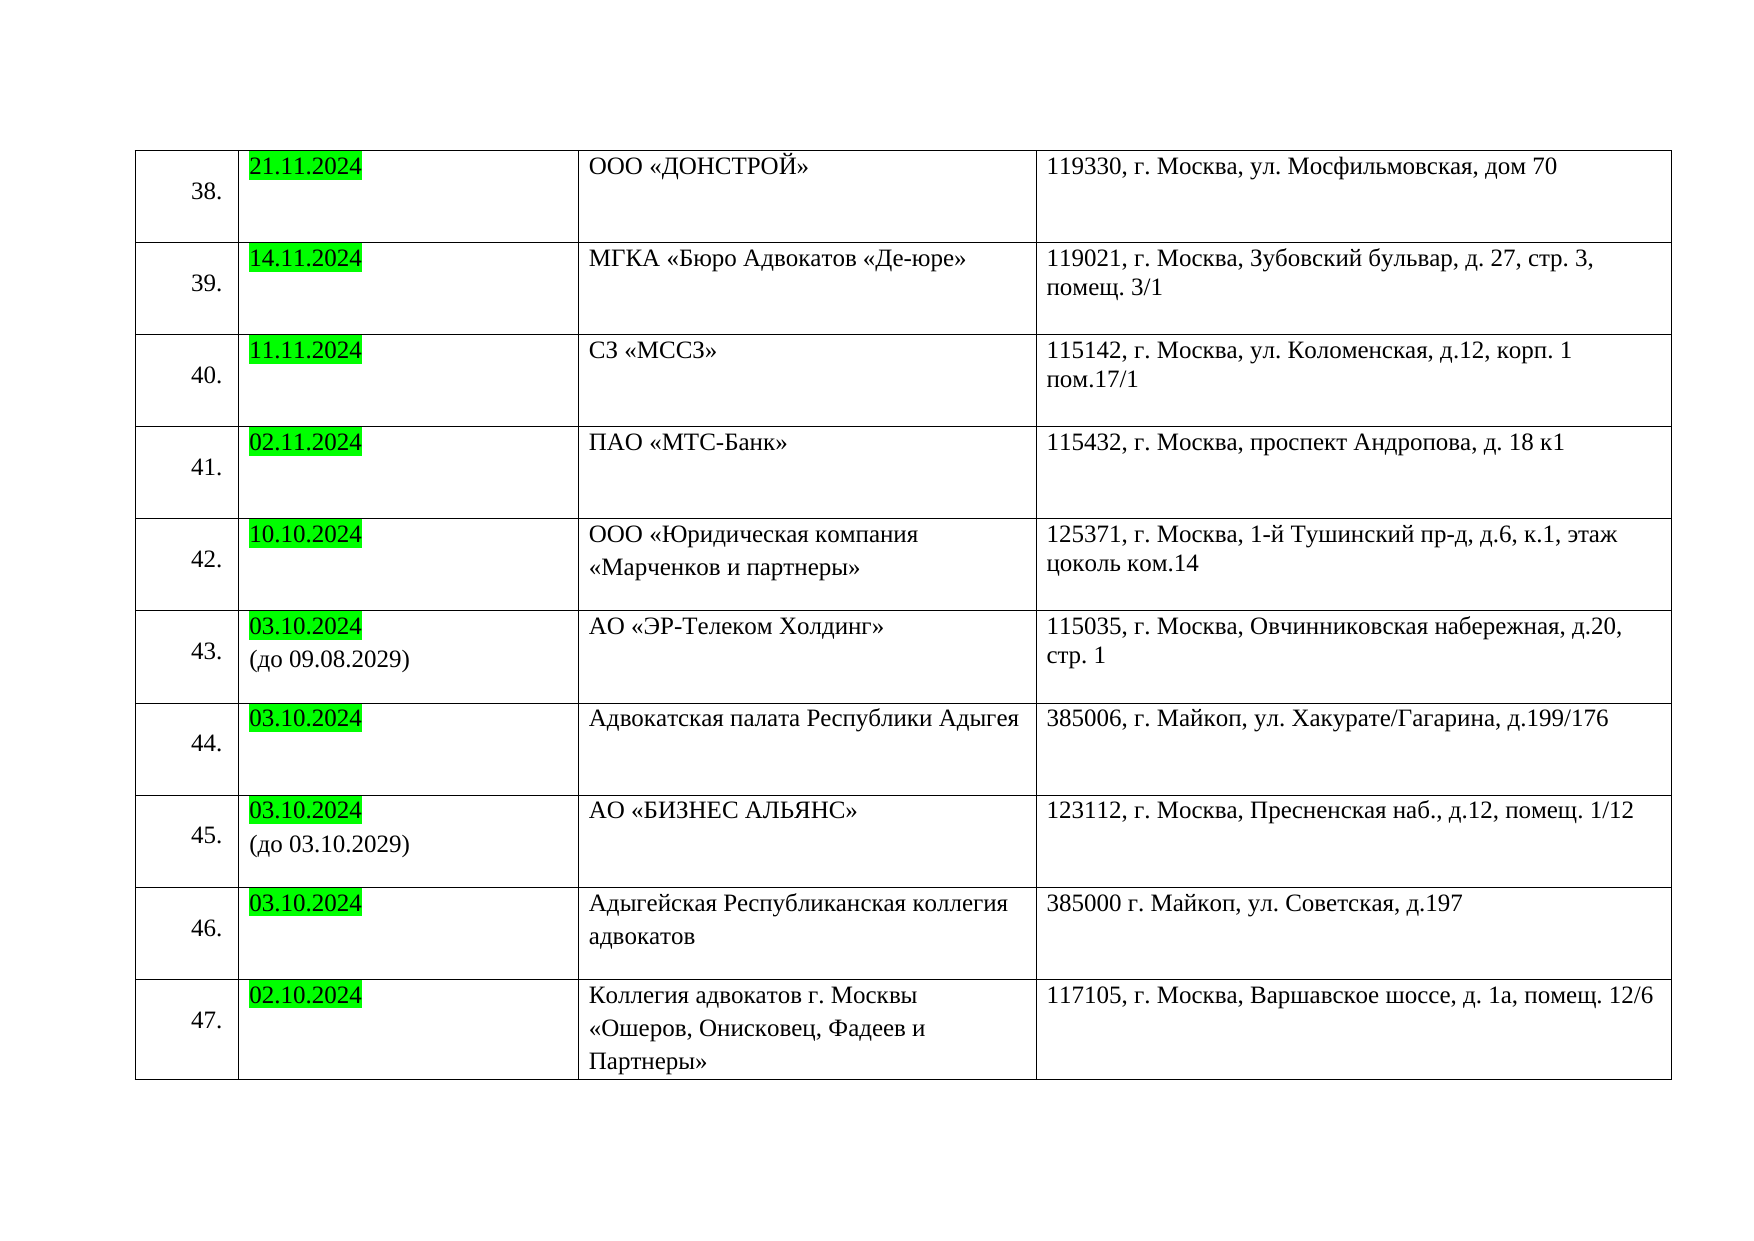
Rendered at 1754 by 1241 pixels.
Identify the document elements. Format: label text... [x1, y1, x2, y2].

table_cell 14.11.2024 [239, 243, 578, 334]
table_cell [136, 151, 238, 242]
table_cell [136, 427, 238, 518]
table_cell 03.10.2024 (до 09.08.2029) [239, 611, 578, 702]
table_cell 117105, г. Москва, Варшавское шоссе, д. 1а, помещ. 12/6 [1037, 980, 1671, 1078]
table_cell [136, 243, 238, 334]
table_cell 115432, г. Москва, проспект Андропова, д. 18 к1 [1037, 427, 1671, 518]
table_cell [136, 980, 238, 1078]
table_cell Коллегия адвокатов г. Москвы «Ошеров, Онисковец, Фадеев и Партнеры» [579, 980, 1036, 1078]
table_cell 119330, г. Москва, ул. Мосфильмовская, дом 70 [1037, 151, 1671, 242]
table_cell 119021, г. Москва, Зубовский бульвар, д. 27, стр. 3, помещ. 3/1 [1037, 243, 1671, 334]
table_cell [136, 519, 238, 610]
table_cell ПАО «МТС-Банк» [579, 427, 1036, 518]
table_cell [136, 888, 238, 979]
table_cell 385006, г. Майкоп, ул. Хакурате/Гагарина, д.199/176 [1037, 704, 1671, 794]
table_cell [136, 796, 238, 887]
table_cell [136, 335, 238, 426]
table_cell 03.10.2024 (до 03.10.2029) [239, 796, 578, 887]
table_cell [136, 611, 238, 702]
table_cell 115142, г. Москва, ул. Коломенская, д.12, корп. 1 пом.17/1 [1037, 335, 1671, 426]
table_cell 03.10.2024 [239, 888, 578, 979]
table_cell ООО «Юридическая компания «Марченков и партнеры» [579, 519, 1036, 610]
table_cell 115035, г. Москва, Овчинниковская набережная, д.20, стр. 1 [1037, 611, 1671, 702]
table_cell Адыгейская Республиканская коллегия адвокатов [579, 888, 1036, 979]
table_cell 10.10.2024 [239, 519, 578, 610]
table_cell АО «БИЗНЕС АЛЬЯНС» [579, 796, 1036, 887]
table_cell [136, 704, 238, 794]
table_cell 21.11.2024 [239, 151, 578, 242]
table_cell 125371, г. Москва, 1-й Тушинский пр-д, д.6, к.1, этаж цоколь ком.14 [1037, 519, 1671, 610]
table_cell МГКА «Бюро Адвокатов «Де-юре» [579, 243, 1036, 334]
table_cell 02.11.2024 [239, 427, 578, 518]
table_cell 03.10.2024 [239, 704, 578, 794]
table_cell 02.10.2024 [239, 980, 578, 1078]
table_cell 11.11.2024 [239, 335, 578, 426]
table_cell ООО «ДОНСТРОЙ» [579, 151, 1036, 242]
table_cell 385000 г. Майкоп, ул. Советская, д.197 [1037, 888, 1671, 979]
table_cell Адвокатская палата Республики Адыгея [579, 704, 1036, 794]
table_cell 123112, г. Москва, Пресненская наб., д.12, помещ. 1/12 [1037, 796, 1671, 887]
table_cell АО «ЭР-Телеком Холдинг» [579, 611, 1036, 702]
table_cell СЗ «МССЗ» [579, 335, 1036, 426]
